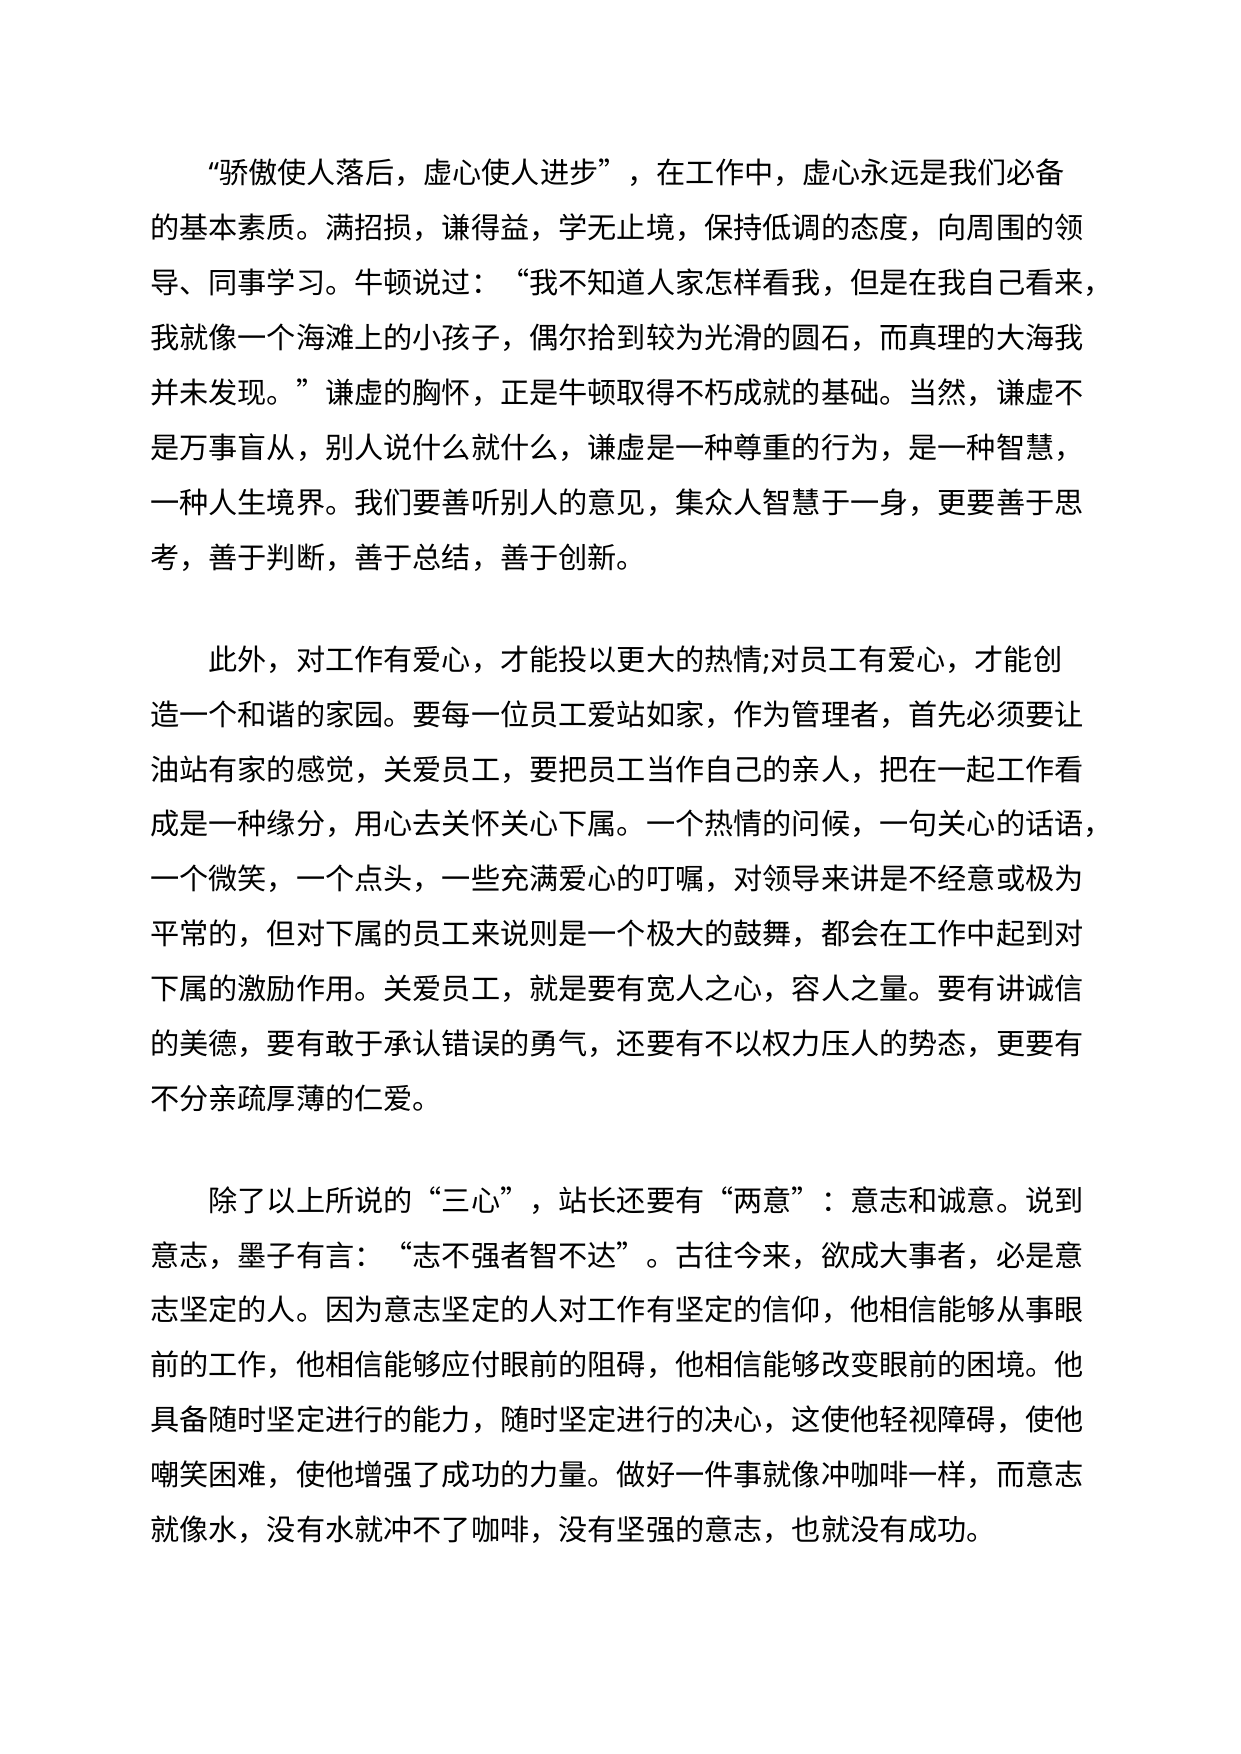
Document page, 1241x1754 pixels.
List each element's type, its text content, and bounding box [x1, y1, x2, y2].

text 除了以上所说的“三心”，站长还要有“两意”：意志和诚意。说到意志，墨子有言：“志不强者智不达”。古往今来，欲成大事者，必是意志坚定的人。因为意志坚定的人对工作有坚定的信仰，他相信能够从事眼前的工作，他相信能够应付眼前的阻碍，他相信能够改变眼前的困境。他具备随时坚定进行的能力，随时坚定进行的决心，这使他轻视障碍，使他嘲笑困难，使他增强了成功的力量。做好一件事就像冲咖啡一样，而意志就像水，没有水就冲不了咖啡，没有坚强的意志，也就没有成功。 [150, 1177, 1090, 1549]
text 此外，对工作有爱心，才能投以更大的热情;对员工有爱心，才能创造一个和谐的家园。要每一位员工爱站如家，作为管理者，首先必须要让油站有家的感觉，关爱员工，要把员工当作自己的亲人，把在一起工作看成是一种缘分，用心去关怀关心下属。一个热情的问候，一句关心的话语，一个微笑，一个点头，一些充满爱心的叮嘱，对领导来讲是不经意或极为平常的，但对下属的员工来说则是一个极大的鼓舞，都会在工作中起到对下属的激励作用。关爱员工，就是要有宽人之心，容人之量。要有讲诚信的美德，要有敢于承认错误的勇气，还要有不以权力压人的势态，更要有不分亲疏厚薄的仁爱。 [150, 636, 1090, 1118]
text “骄傲使人落后，虚心使人进步”，在工作中，虚心永远是我们必备的基本素质。满招损，谦得益，学无止境，保持低调的态度，向周围的领导、同事学习。牛顿说过：“我不知道人家怎样看我，但是在我自己看来，我就像一个海滩上的小孩子，偶尔拾到较为光滑的圆石，而真理的大海我并未发现。”谦虚的胸怀，正是牛顿取得不朽成就的基础。当然，谦虚不是万事盲从，别人说什么就什么，谦虚是一种尊重的行为，是一种智慧，一种人生境界。我们要善听别人的意见，集众人智慧于一身，更要善于思考，善于判断，善于总结，善于创新。 [150, 150, 1090, 577]
